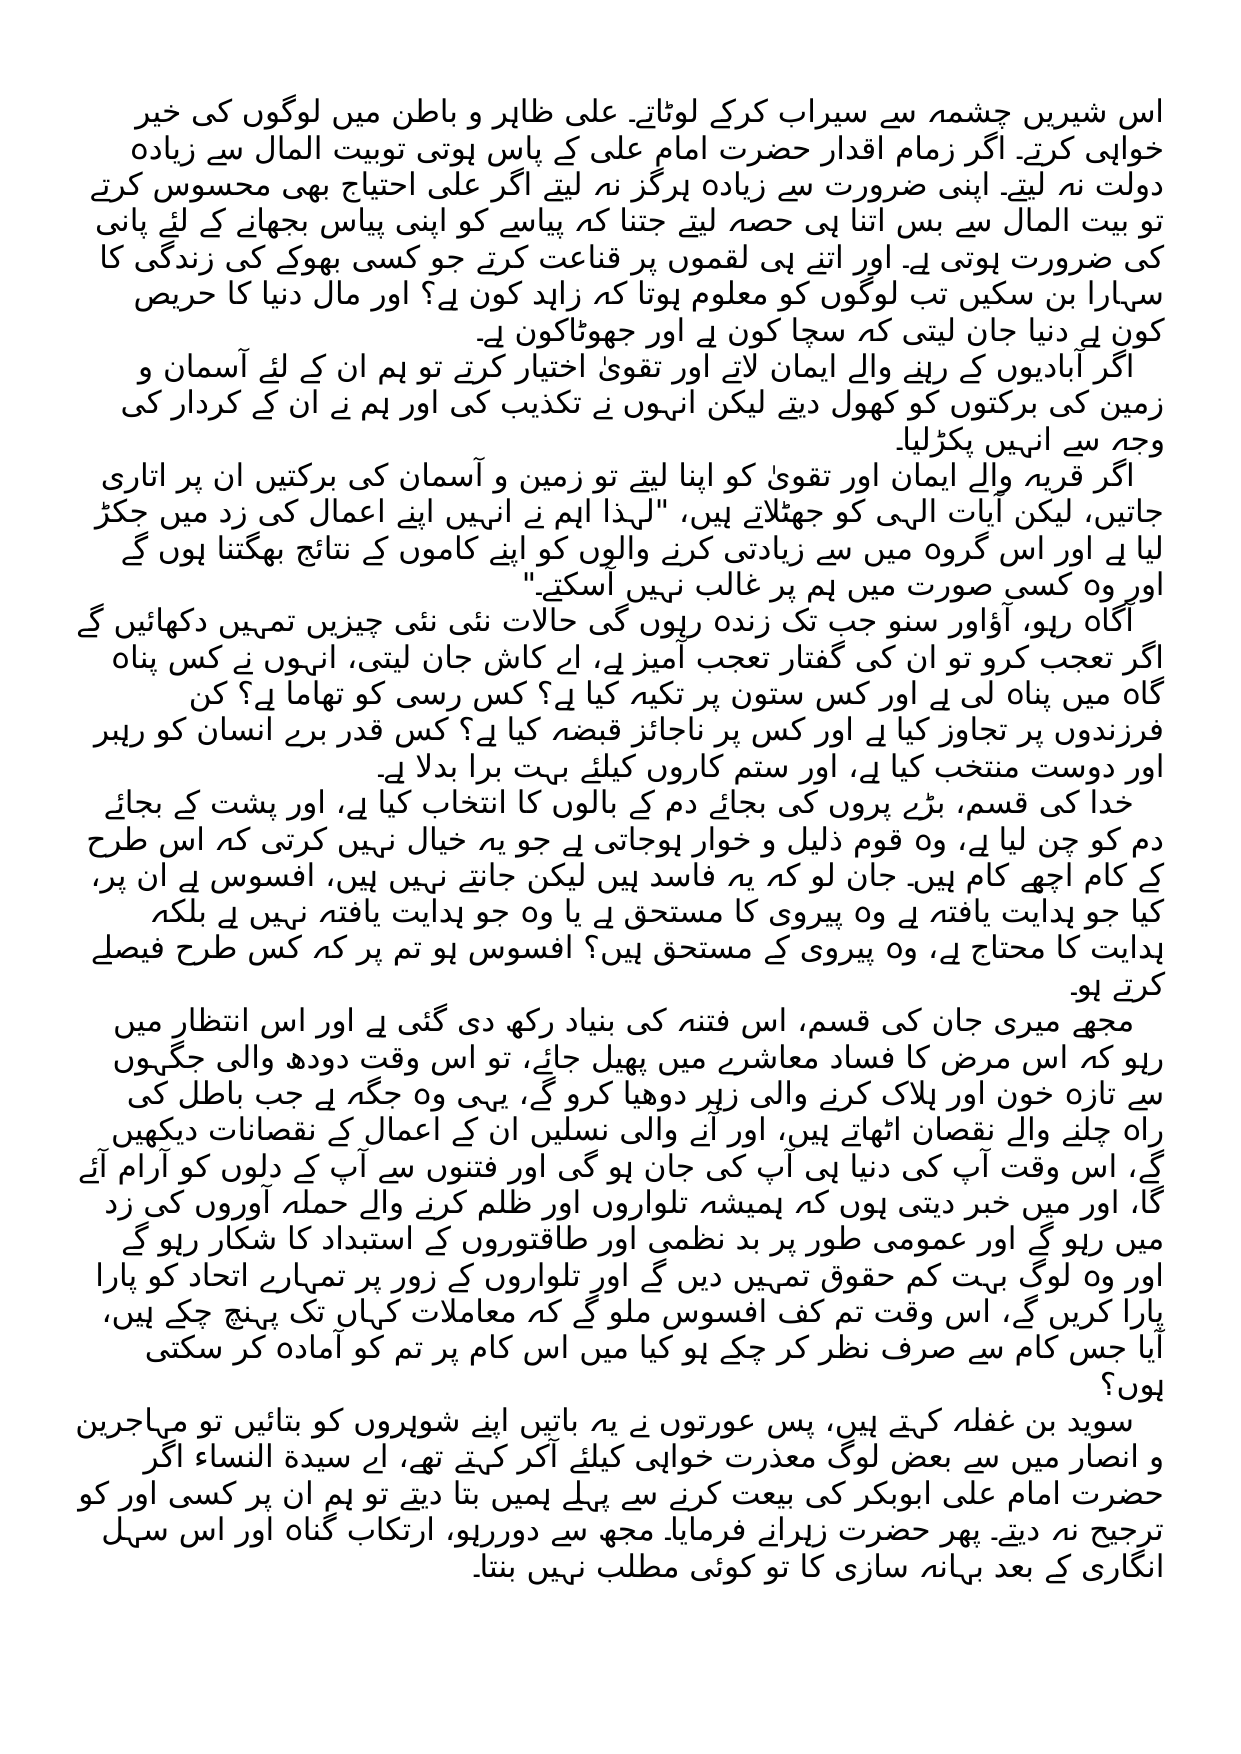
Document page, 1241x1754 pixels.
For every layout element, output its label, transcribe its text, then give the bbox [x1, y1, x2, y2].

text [75, 94, 1165, 348]
text اگر قریہ والے ایمان اور تقویٰ کو اپنا لیتے تو زمین و آسمان کی برکتیں ان پر اتاری جاتیں، لیکن آیات الہی کو جھٹلاتے ہیں، "لہذا اہم نے انہیں اپنے اعمال کی زد میں جکڑ لیا ہے اور اس گروہ میں سے زیادتی کرنے والوں کو اپنے کاموں کے نتائج بھگتنا ہوں گے اور وہ کسی صورت میں ہم پر غالب نہیں آسکتے۔" [75, 457, 1165, 603]
text اگر آبادیوں کے رہنے والے ایمان لاتے اور تقویٰ اختیار کرتے تو ہم ان کے لئے آسمان و زمین کی برکتوں کو کھول دیتے لیکن انہوں نے تکذیب کی اور ہم نے ان کے کردار کی وجہ سے انہیں پکڑلیا۔ [75, 348, 1165, 457]
text خدا کی قسم، بڑے پروں کی بجائے دم کے بالوں کا انتخاب کیا ہے، اور پشت کے بجائے دم کو چن لیا ہے، وہ قوم ذلیل و خوار ہوجاتی ہے جو یہ خیال نہیں کرتی کہ اس طرح کے کام اچھے کام ہیں۔ جان لو کہ یہ فاسد ہیں لیکن جانتے نہیں ہیں، افسوس ہے ان پر، کیا جو ہدایت یافتہ ہے وہ پیروی کا مستحق ہے یا وہ جو ہدایت یافتہ نہیں ہے بلکہ ہدایت کا محتاج ہے، وہ پیروی کے مستحق ہیں؟ افسوس ہو تم پر کہ کس طرح فیصلے کرتے ہو۔ [75, 784, 1165, 1003]
text آگاہ رہو، آؤاور سنو جب تک زندہ رہوں گی حالات نئی نئی چیزیں تمہیں دکھائیں گے اگر تعجب کرو تو ان کی گفتار تعجب آمیز ہے، اے کاش جان لیتی، انہوں نے کس پناہ گاہ میں پناہ لی ہے اور کس ستون پر تکیہ کیا ہے؟ کس رسی کو تھاما ہے؟ کن فرزندوں پر تجاوز کیا ہے اور کس پر ناجائز قبضہ کیا ہے؟ کس قدر برے انسان کو رہبر اور دوست منتخب کیا ہے، اور ستم کاروں کیلئے بہت برا بدلا ہے۔ [75, 603, 1165, 784]
text سوید بن غفلہ کہتے ہیں، پس عورتوں نے یہ باتیں اپنے شوہروں کو بتائیں تو مہاجرین و انصار میں سے بعض لوگ معذرت خواہی کیلئے آکر کہتے تھے، اے سیدة النساء اگر حضرت امام علی ابوبکر کی بیعت کرنے سے پہلے ہمیں بتا دیتے تو ہم ان پر کسی اور کو ترجیح نہ دیتے۔ پھر حضرت زہرانے فرمایا۔ مجھ سے دوررہو، ارتکاب گناہ اور اس سہل انگاری کے بعد بہانہ سازی کا تو کوئی مطلب نہیں بنتا۔ [75, 1402, 1165, 1584]
text مجھے میری جان کی قسم، اس فتنہ کی بنیاد رکھ دی گئی ہے اور اس انتظار میں رہو کہ اس مرض کا فساد معاشرے میں پھیل جائے، تو اس وقت دودھ والی جگہوں سے تازہ خون اور ہلاک کرنے والی زہر دوھیا کرو گے، یہی وہ جگہ ہے جب باطل کی راہ چلنے والے نقصان اٹھاتے ہیں، اور آنے والی نسلیں ان کے اعمال کے نقصانات دیکھیں گے، اس وقت آپ کی دنیا ہی آپ کی جان ہو گی اور فتنوں سے آپ کے دلوں کو آرام آئے گا، اور میں خبر دیتی ہوں کہ ہمیشہ تلواروں اور ظلم کرنے والے حملہ آوروں کی زد میں رہو گے اور عمومی طور پر بد نظمی اور طاقتوروں کے استبداد کا شکار رہو گے اور وہ لوگ بہت کم حقوق تمہیں دیں گے اور تلواروں کے زور پر تمہارے اتحاد کو پارا پارا کریں گے، اس وقت تم کف افسوس ملو گے کہ معاملات کہاں تک پہنچ چکے ہیں، آیا جس کام سے صرف نظر کر چکے ہو کیا میں اس کام پر تم کو آمادہ کر سکتی ہوں؟ [75, 1003, 1165, 1402]
